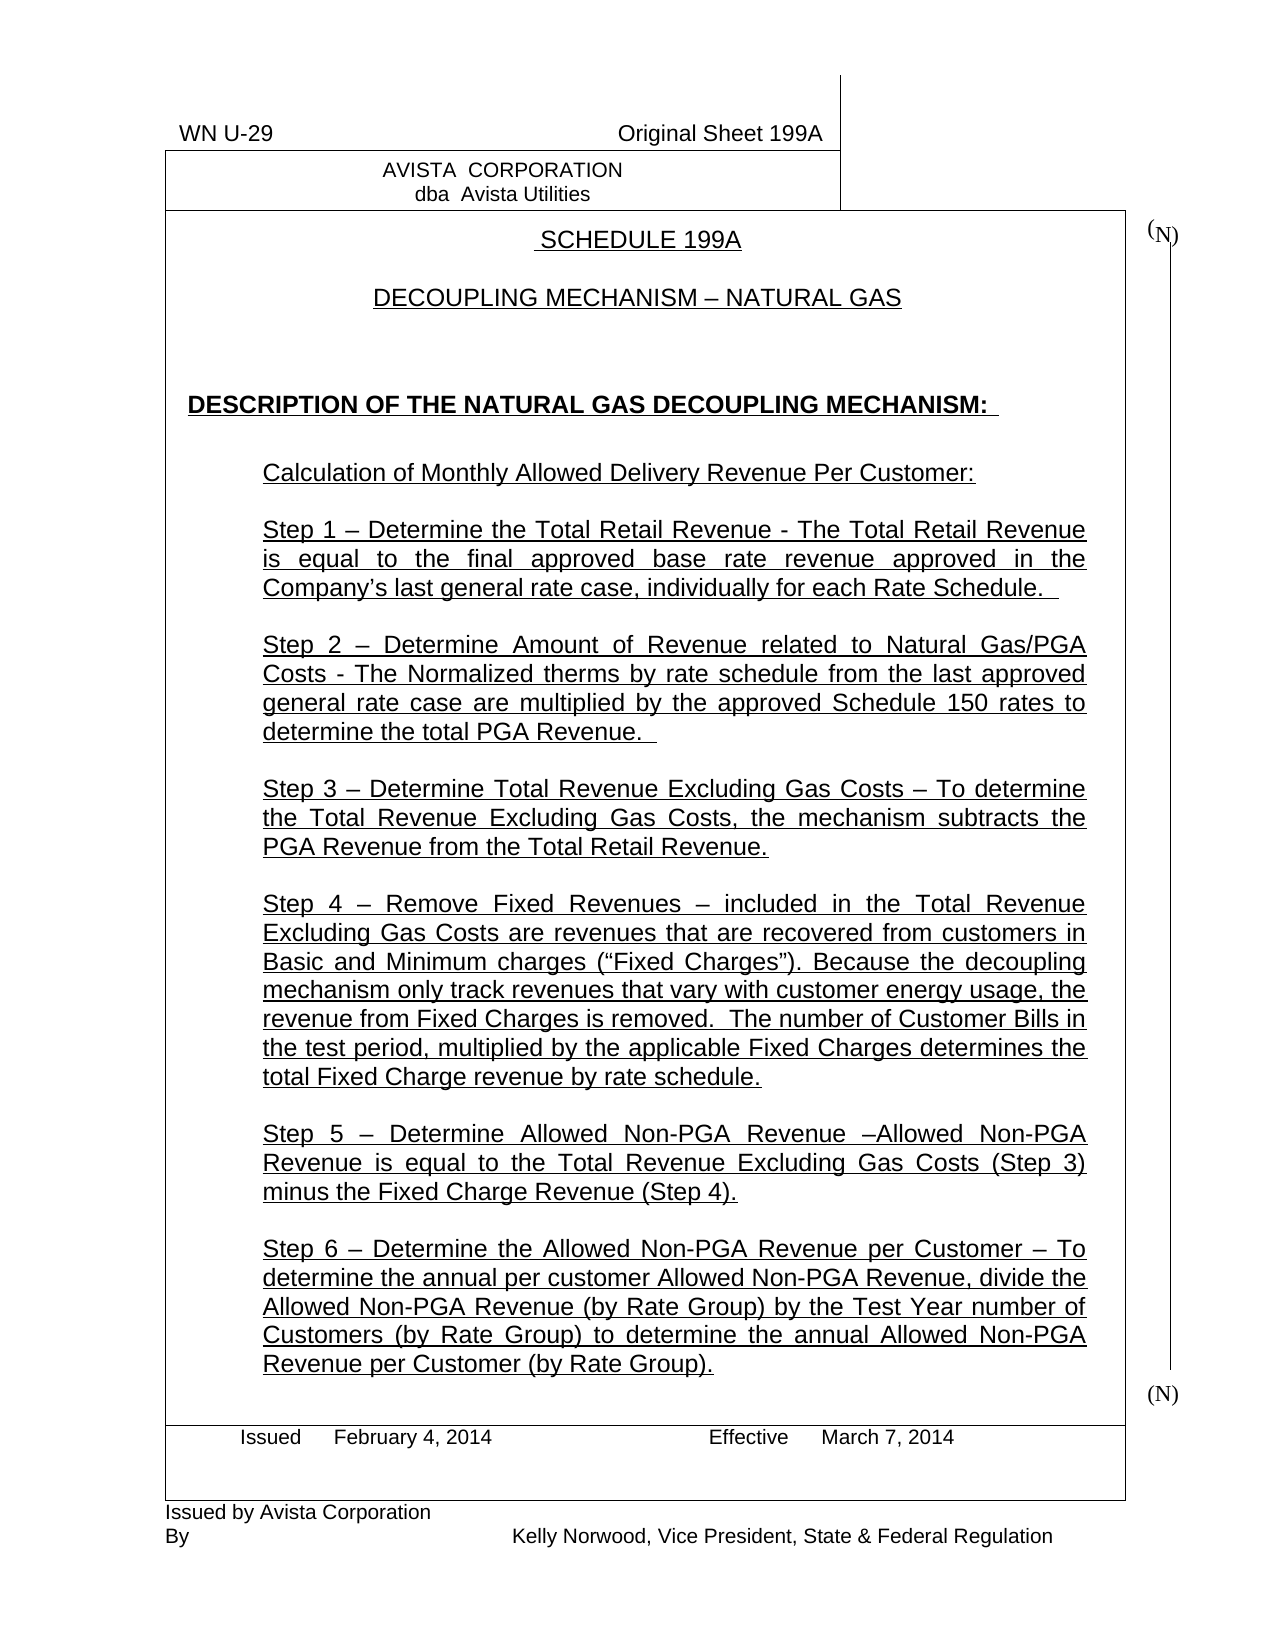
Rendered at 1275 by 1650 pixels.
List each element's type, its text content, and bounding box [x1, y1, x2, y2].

text Step 2 – Determine Amount of Revenue related to Natural Gas/PGA Costs - The Normalized therms by rate schedule from the last approved general rate case are multiplied by the approved Schedule 150 rates to determine the total PGA Revenue. [262, 630, 1087, 655]
text Step 6 – Determine the Allowed Non-PGA Revenue per Customer – To determine the annual per customer Allowed Non-PGA Revenue, divide the Allowed Non-PGA Revenue (by Rate Group) by the Test Year number of Customers (by Rate Group) to determine the annual Allowed Non-PGA Revenue per Customer (by Rate Group). [262, 1234, 1087, 1259]
text Step 5 – Determine Allowed Non-PGA Revenue –Allowed Non-PGA Revenue is equal to the Total Revenue Excluding Gas Costs (Step 3) minus the Fixed Charge Revenue (Step 4). [262, 1119, 1087, 1144]
text Step 3 – Determine Total Revenue Excluding Gas Costs – To determine the Total Revenue Excluding Gas Costs, the mechanism subtracts the PGA Revenue from the Total Retail Revenue. [262, 774, 1087, 799]
text Step 2 – Determine Amount of Revenue related to Natural Gas/PGA Costs - The Normalized therms by rate schedule from the last approved general rate case are multiplied by the approved Schedule 150 rates to determine the total PGA Revenue. [262, 714, 1087, 745]
text Step 2 – Determine Amount of Revenue related to Natural Gas/PGA Costs - The Normalized therms by rate schedule from the last approved general rate case are multiplied by the approved Schedule 150 rates to determine the total PGA Revenue. [262, 685, 1087, 713]
text DESCRIPTION OF THE NATURAL GAS DECOUPLING MECHANISM: [187, 390, 1091, 419]
text Step 5 – Determine Allowed Non-PGA Revenue –Allowed Non-PGA Revenue is equal to the Total Revenue Excluding Gas Costs (Step 3) minus the Fixed Charge Revenue (Step 4). [262, 1174, 1087, 1205]
text Step 6 – Determine the Allowed Non-PGA Revenue per Customer – To determine the annual per customer Allowed Non-PGA Revenue, divide the Allowed Non-PGA Revenue (by Rate Group) by the Test Year number of Customers (by Rate Group) to determine the annual Allowed Non-PGA Revenue per Customer (by Rate Group). [262, 1289, 1087, 1317]
text Step 5 – Determine Allowed Non-PGA Revenue –Allowed Non-PGA Revenue is equal to the Total Revenue Excluding Gas Costs (Step 3) minus the Fixed Charge Revenue (Step 4). [262, 1145, 1087, 1173]
text Step 6 – Determine the Allowed Non-PGA Revenue per Customer – To determine the annual per customer Allowed Non-PGA Revenue, divide the Allowed Non-PGA Revenue (by Rate Group) by the Test Year number of Customers (by Rate Group) to determine the annual Allowed Non-PGA Revenue per Customer (by Rate Group). [262, 1260, 1087, 1288]
text Step 3 – Determine Total Revenue Excluding Gas Costs – To determine the Total Revenue Excluding Gas Costs, the mechanism subtracts the PGA Revenue from the Total Retail Revenue. [262, 800, 1087, 828]
text Step 6 – Determine the Allowed Non-PGA Revenue per Customer – To determine the annual per customer Allowed Non-PGA Revenue, divide the Allowed Non-PGA Revenue (by Rate Group) by the Test Year number of Customers (by Rate Group) to determine the annual Allowed Non-PGA Revenue per Customer (by Rate Group). [262, 1346, 1087, 1378]
text Step 6 – Determine the Allowed Non-PGA Revenue per Customer – To determine the annual per customer Allowed Non-PGA Revenue, divide the Allowed Non-PGA Revenue (by Rate Group) by the Test Year number of Customers (by Rate Group) to determine the annual Allowed Non-PGA Revenue per Customer (by Rate Group). [262, 1318, 1087, 1345]
text Calculation of Monthly Allowed Delivery Revenue Per Customer: [187, 458, 1087, 487]
text Step 1 – Determine the Total Retail Revenue - The Total Retail Revenue is equal to the final approved base rate revenue approved in the Company’s last general rate case, individually for each Rate Schedule. [262, 515, 1087, 540]
text DECOUPLING MECHANISM – NATURAL GAS [187, 282, 1087, 311]
text Step 1 – Determine the Total Retail Revenue - The Total Retail Revenue is equal to the final approved base rate revenue approved in the Company’s last general rate case, individually for each Rate Schedule. [262, 570, 1087, 602]
text Step 2 – Determine Amount of Revenue related to Natural Gas/PGA Costs - The Normalized therms by rate schedule from the last approved general rate case are multiplied by the approved Schedule 150 rates to determine the total PGA Revenue. [262, 656, 1087, 684]
text Step 1 – Determine the Total Retail Revenue - The Total Retail Revenue is equal to the final approved base rate revenue approved in the Company’s last general rate case, individually for each Rate Schedule. [262, 541, 1087, 569]
text SCHEDULE 199A [187, 225, 1087, 254]
text Step 3 – Determine Total Revenue Excluding Gas Costs – To determine the Total Revenue Excluding Gas Costs, the mechanism subtracts the PGA Revenue from the Total Retail Revenue. [262, 829, 1087, 860]
